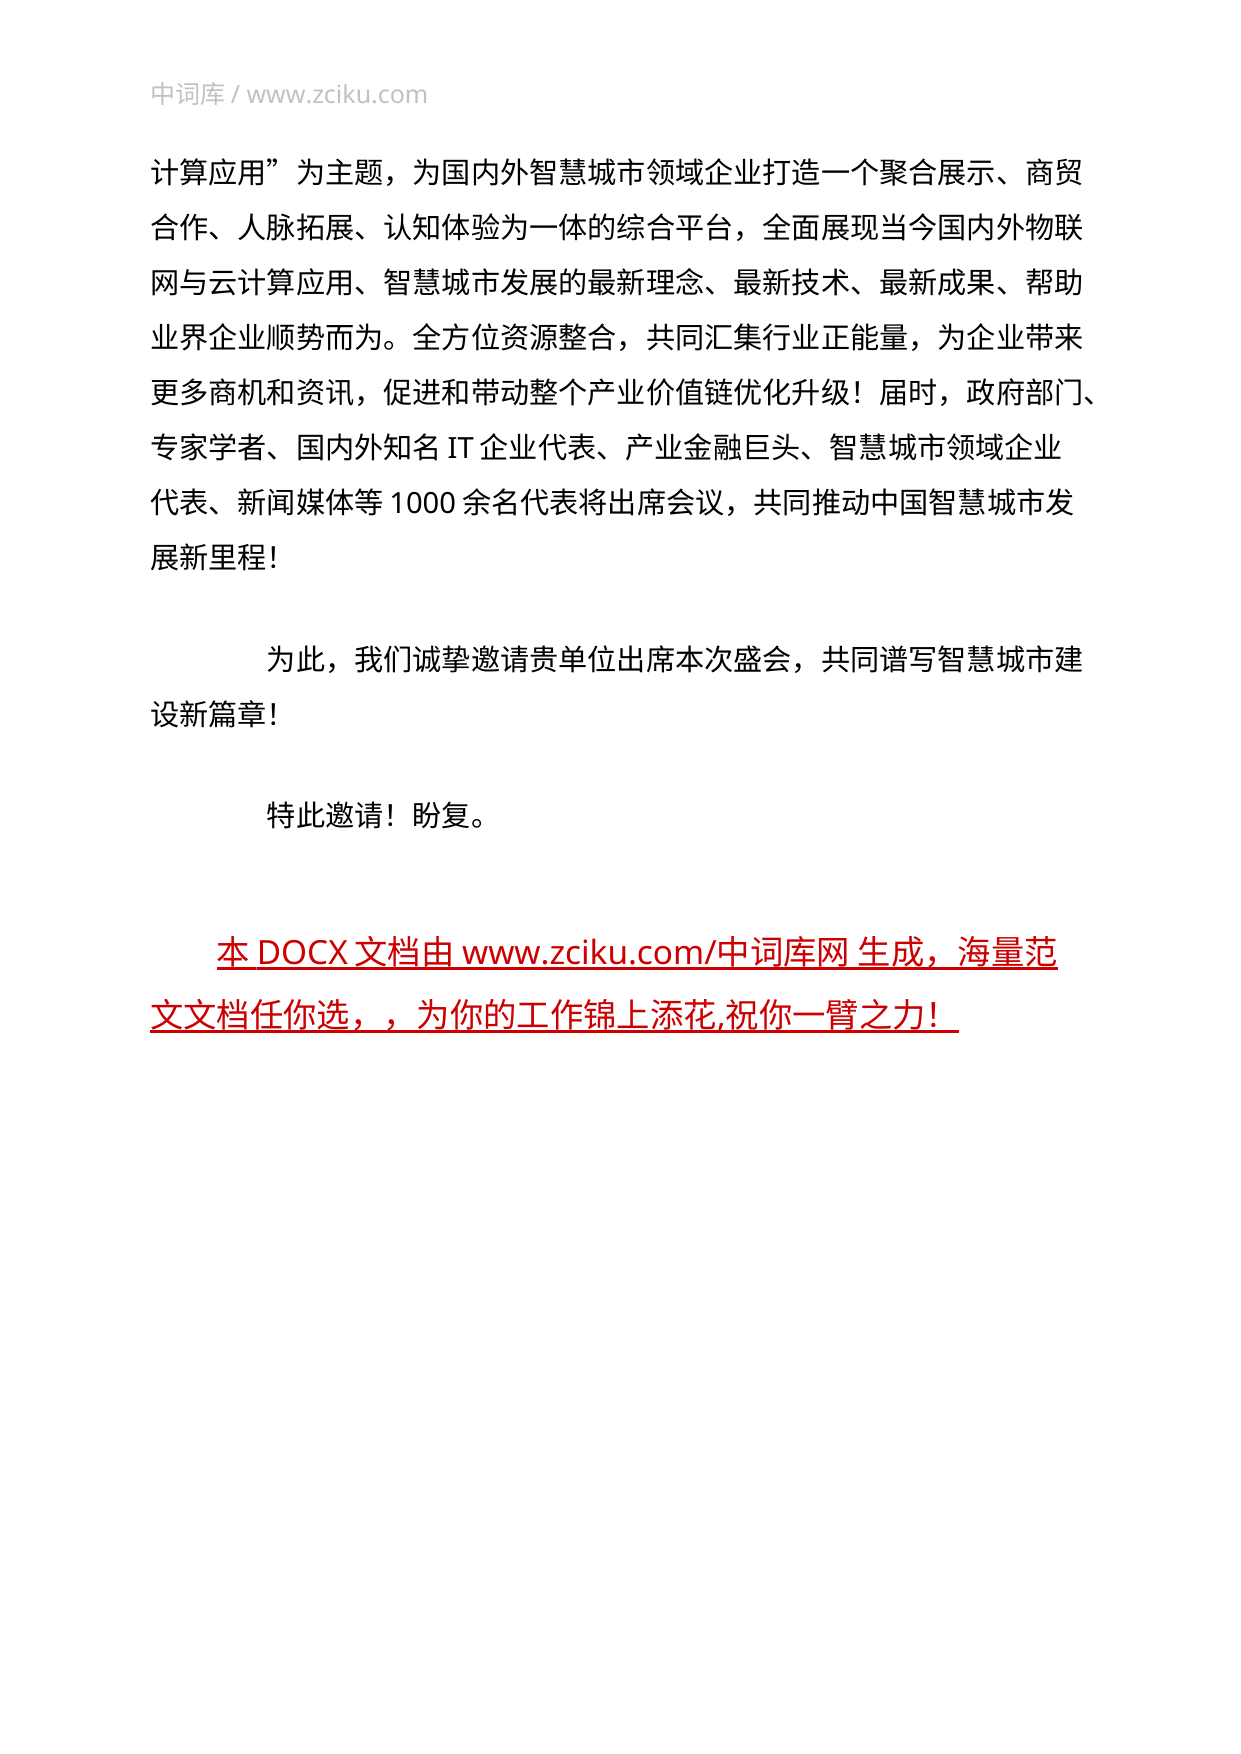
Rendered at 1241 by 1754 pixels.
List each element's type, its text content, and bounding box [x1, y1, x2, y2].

text 特此邀请！盼复。 [150, 793, 1090, 835]
text 为此，我们诚挚邀请贵单位出席本次盛会，共同谱写智慧城市建设新篇章！ [150, 636, 1090, 733]
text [150, 150, 1090, 577]
text 本DOCX文档由 www.zciku.com/中词库网 生成，海量范文文档任你选，，为你的工作锦上添花,祝你一臂之力！ [150, 926, 1090, 1037]
